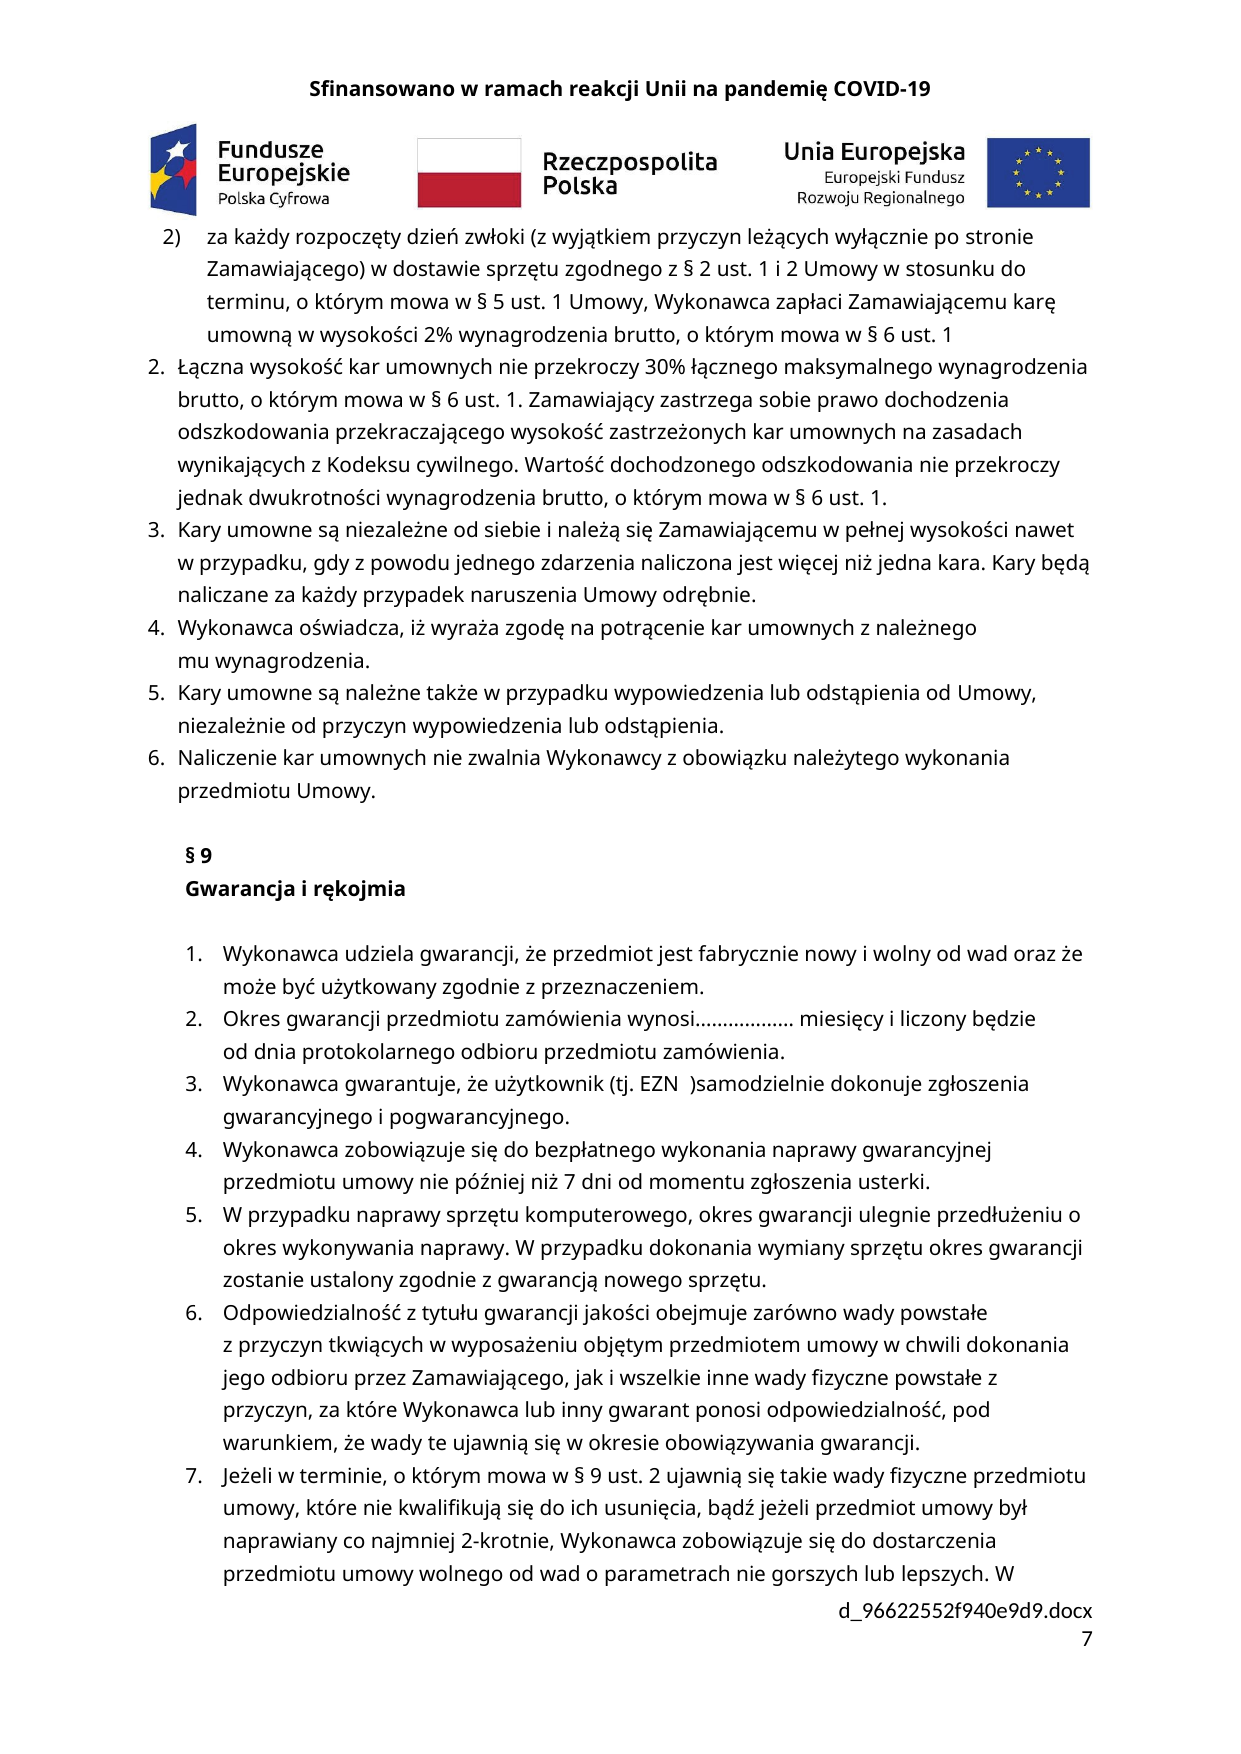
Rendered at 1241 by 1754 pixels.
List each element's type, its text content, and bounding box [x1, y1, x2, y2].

list Wykonawca oświadcza, iż wyraża zgodę na potrącenie kar umownych z należnego mu wynagrodzenia. [148, 613, 1093, 674]
list Łączna wysokość kar umownych nie przekroczy 30% łącznego maksymalnego wynagrodzenia brutto, o którym mowa w § 6 ust. 1. Zamawiający zastrzega sobie prawo dochodzenia odszkodowania przekraczającego wysokość zastrzeżonych kar umownych na zasadach wynikających z Kodeksu cywilnego. Wartość dochodzonego odszkodowania nie przekroczy jednak dwukrotności wynagrodzenia brutto, o którym mowa w § 6 ust. 1. [148, 352, 1093, 511]
list Gwarancja i rękojmia [185, 874, 1093, 902]
list Wykonawca udziela gwarancji, że przedmiot jest fabrycznie nowy i wolny od wad oraz że może być użytkowany zgodnie z przeznaczeniem. [185, 939, 1093, 1000]
list § 9 [185, 841, 1093, 870]
list za każdy rozpoczęty dzień zwłoki (z wyjątkiem przyczyn leżących wyłącznie po stronie Zamawiającego) w dostawie sprzętu zgodnego z § 2 ust. 1 i 2 Umowy w stosunku do terminu, o którym mowa w § 5 ust. 1 Umowy, Wykonawca zapłaci Zamawiającemu karę umowną w wysokości 2% wynagrodzenia brutto, o którym mowa w § 6 ust. 1 [162, 222, 1093, 348]
list Kary umowne są niezależne od siebie i należą się Zamawiającemu w pełnej wysokości nawet w przypadku, gdy z powodu jednego zdarzenia naliczona jest więcej niż jedna kara. Kary będą naliczane za każdy przypadek naruszenia Umowy odrębnie. [148, 515, 1093, 609]
list Kary umowne są należne także w przypadku wypowiedzenia lub odstąpienia od Umowy, niezależnie od przyczyn wypowiedzenia lub odstąpienia. [148, 678, 1093, 739]
list Wykonawca zobowiązuje się do bezpłatnego wykonania naprawy gwarancyjnej przedmiotu umowy nie później niż 7 dni od momentu zgłoszenia usterki. [185, 1135, 1093, 1196]
list Wykonawca gwarantuje, że użytkownik (tj. EZN )samodzielnie dokonuje zgłoszenia gwarancyjnego i pogwarancyjnego. [185, 1069, 1093, 1131]
list Naliczenie kar umownych nie zwalnia Wykonawcy z obowiązku należytego wykonania przedmiotu Umowy. [148, 743, 1093, 804]
list Okres gwarancji przedmiotu zamówienia wynosi……………… miesięcy i liczony będzie od dnia protokolarnego odbioru przedmiotu zamówienia. [185, 1004, 1093, 1065]
list Odpowiedzialność z tytułu gwarancji jakości obejmuje zarówno wady powstałe z przyczyn tkwiących w wyposażeniu objętym przedmiotem umowy w chwili dokonania jego odbioru przez Zamawiającego, jak i wszelkie inne wady fizyczne powstałe z przyczyn, za które Wykonawca lub inny gwarant ponosi odpowiedzialność, pod warunkiem, że wady te ujawnią się w okresie obowiązywania gwarancji. [185, 1298, 1093, 1457]
picture [147, 121, 1093, 222]
list W przypadku naprawy sprzętu komputerowego, okres gwarancji ulegnie przedłużeniu o okres wykonywania naprawy. W przypadku dokonania wymiany sprzętu okres gwarancji zostanie ustalony zgodnie z gwarancją nowego sprzętu. [185, 1200, 1093, 1294]
